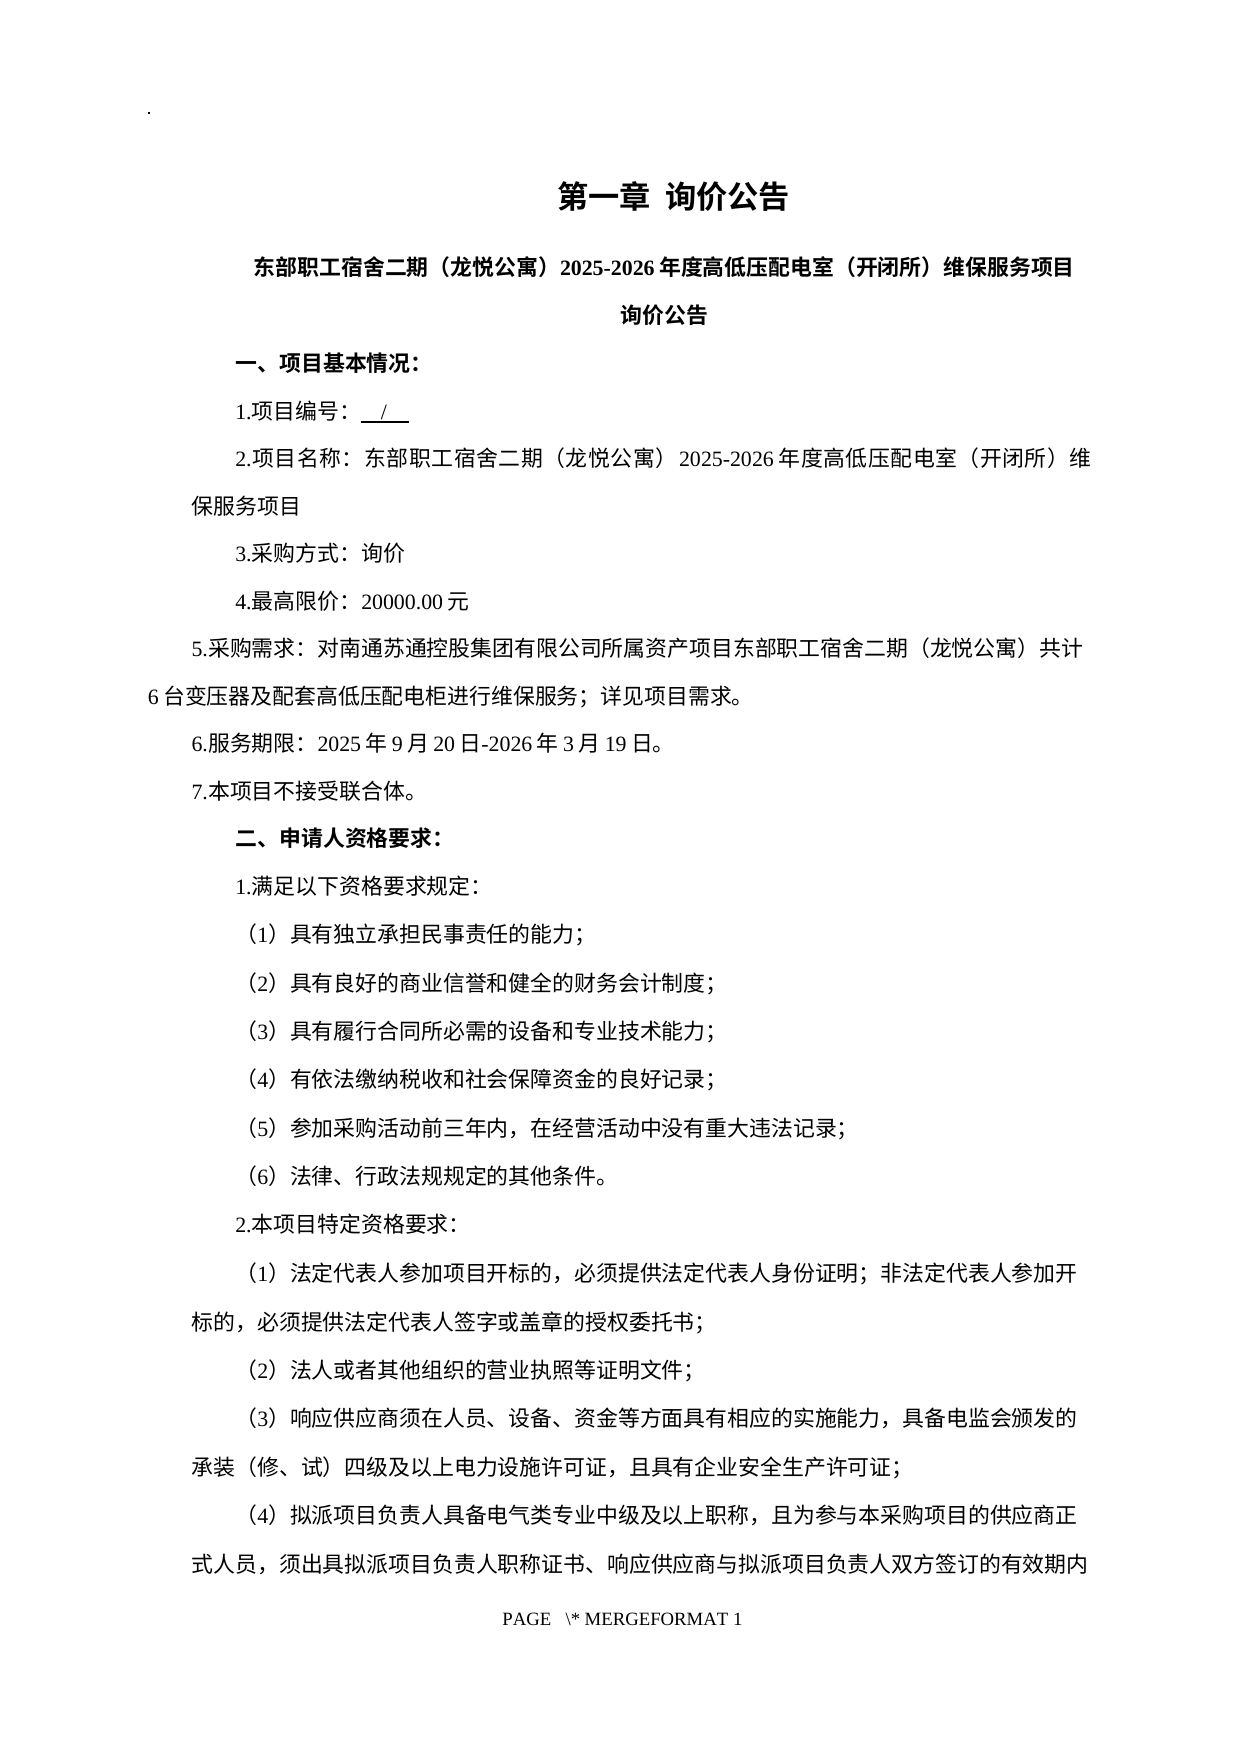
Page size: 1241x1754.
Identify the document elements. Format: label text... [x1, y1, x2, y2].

text 东部职工宿舍二期（龙悦公寓）2025-2026年度高低压配电室（开闭所）维保服务项目 [191, 249, 1093, 282]
text （1）具有独立承担民事责任的能力； [191, 917, 1093, 949]
text 5.采购需求：对南通苏通控股集团有限公司所属资产项目东部职工宿舍二期（龙悦公寓）共计6台变压器及配套高低压配电柜进行维保服务；详见项目需求。 [148, 631, 1093, 710]
text （6）法律、行政法规规定的其他条件。 [191, 1159, 1093, 1191]
text 7.本项目不接受联合体。 [148, 774, 1093, 805]
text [191, 1498, 1093, 1579]
text 2.本项目特定资格要求： [191, 1207, 1093, 1239]
text （2）法人或者其他组织的营业执照等证明文件； [191, 1352, 1093, 1385]
title 第一章 询价公告 [191, 162, 1093, 227]
text 6.服务期限：2025年9月20日-2026年3月19日。 [148, 726, 1093, 758]
text （3）具有履行合同所必需的设备和专业技术能力； [191, 1014, 1093, 1046]
text （2）具有良好的商业信誉和健全的财务会计制度； [191, 965, 1093, 998]
text 询价公告 [191, 298, 1093, 330]
text （3）响应供应商须在人员、设备、资金等方面具有相应的实施能力，具备电监会颁发的承装（修、试）四级及以上电力设施许可证，且具有企业安全生产许可证； [191, 1401, 1093, 1482]
text （1）法定代表人参加项目开标的，必须提供法定代表人身份证明；非法定代表人参加开标的，必须提供法定代表人签字或盖章的授权委托书； [191, 1255, 1093, 1337]
text （5）参加采购活动前三年内，在经营活动中没有重大违法记录； [191, 1110, 1093, 1143]
text （4）有依法缴纳税收和社会保障资金的良好记录； [191, 1062, 1093, 1094]
text 二、申请人资格要求： [191, 821, 1093, 853]
text 3.采购方式：询价 [191, 536, 1093, 568]
text 4.最高限价：20000.00元 [191, 584, 1093, 615]
text 1.满足以下资格要求规定： [191, 869, 1093, 901]
text 2.项目名称：东部职工宿舍二期（龙悦公寓）2025-2026年度高低压配电室（开闭所）维保服务项目 [191, 441, 1093, 520]
text 1.项目编号： / [191, 394, 1093, 425]
text 一、项目基本情况： [191, 346, 1093, 378]
